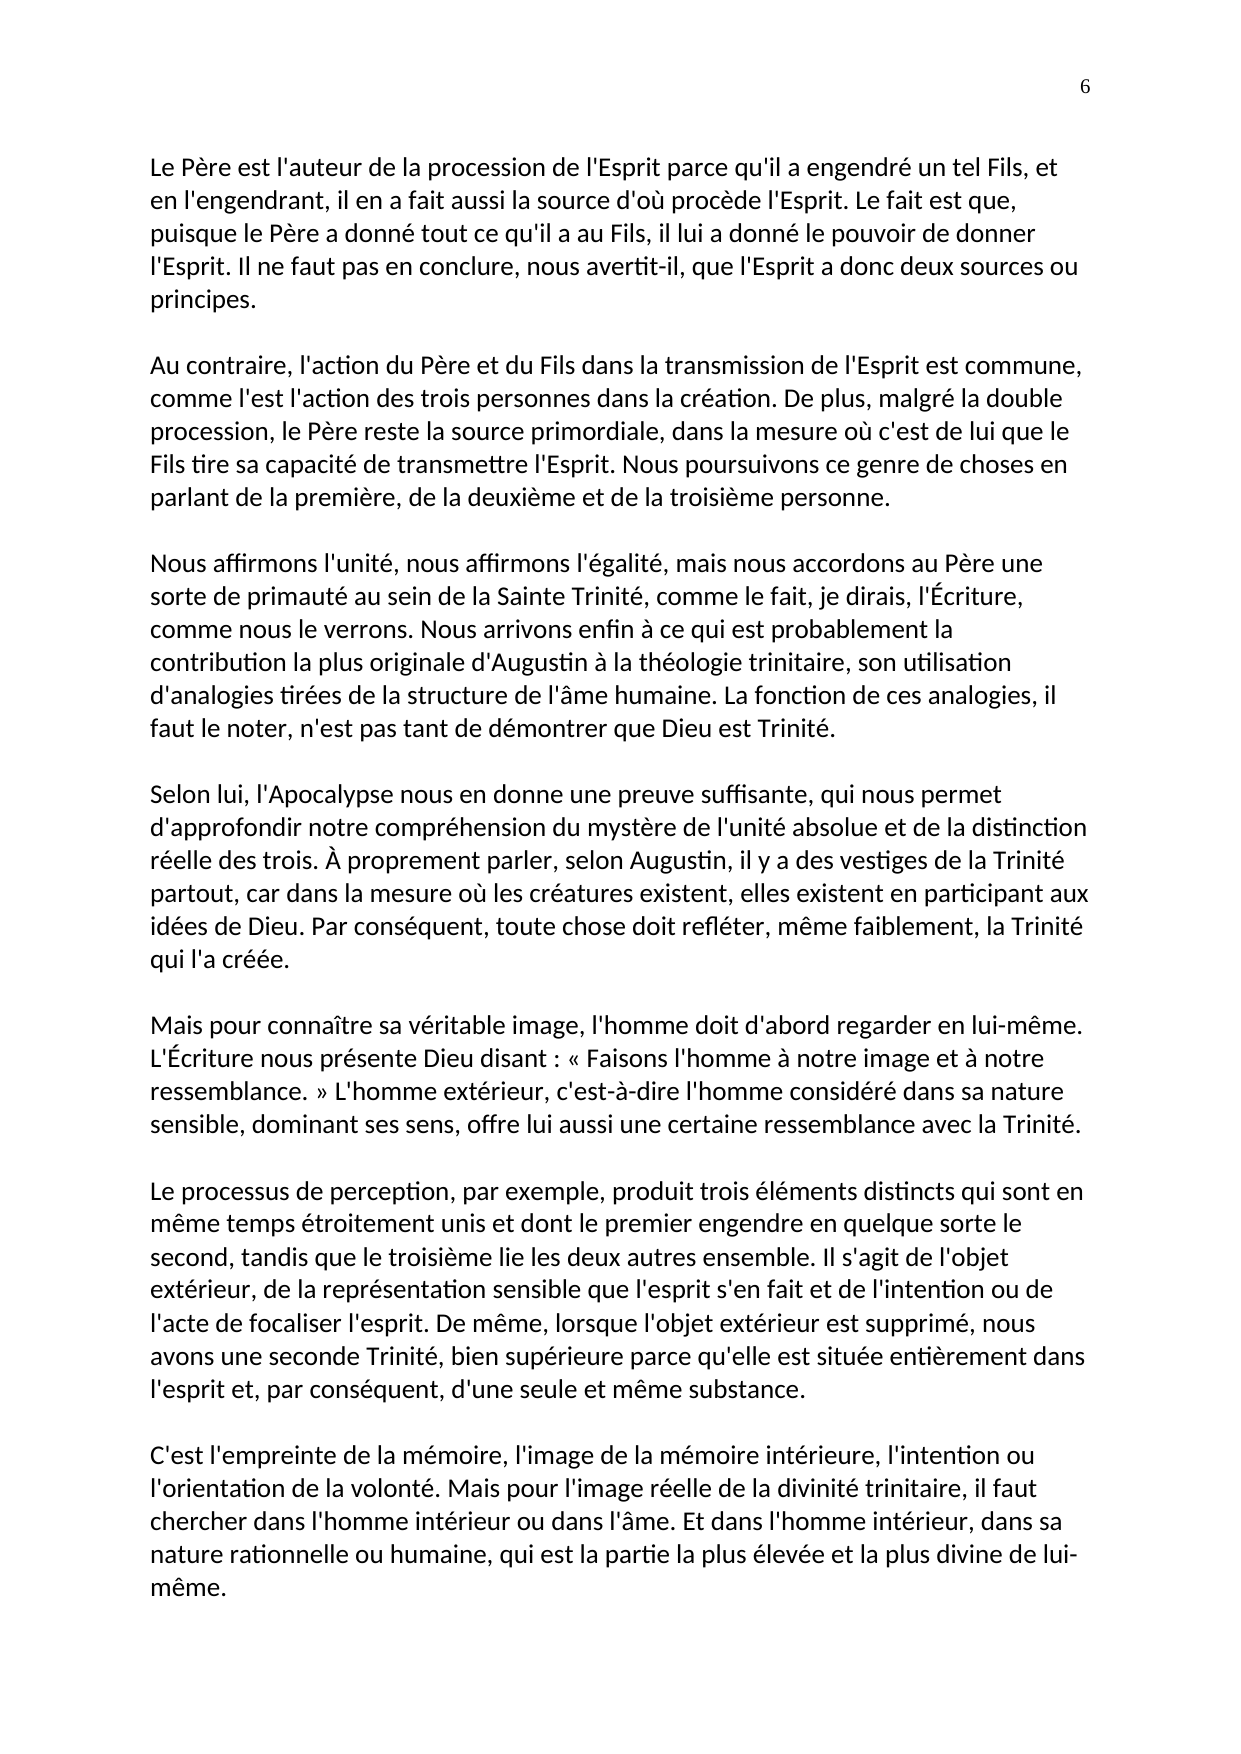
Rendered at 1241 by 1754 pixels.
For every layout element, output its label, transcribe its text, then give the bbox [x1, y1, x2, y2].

text Au contraire, l'action du Père et du Fils dans la transmission de l'Esprit est commune, comme l'est l'action des trois personnes dans la création. De plus, malgré la double procession, le Père reste la source primordiale, dans la mesure où c'est de lui que le Fils tire sa capacité de transmettre l'Esprit. Nous poursuivons ce genre de choses en parlant de la première, de la deuxième et de la troisième personne. [150, 348, 1090, 513]
text Nous affirmons l'unité, nous affirmons l'égalité, mais nous accordons au Père une sorte de primauté au sein de la Sainte Trinité, comme le fait, je dirais, l'Écriture, comme nous le verrons. Nous arrivons enfin à ce qui est probablement la contribution la plus originale d'Augustin à la théologie trinitaire, son utilisation d'analogies tirées de la structure de l'âme humaine. La fonction de ces analogies, il faut le noter, n'est pas tant de démontrer que Dieu est Trinité. [150, 546, 1090, 744]
text Mais pour connaître sa véritable image, l'homme doit d'abord regarder en lui-même. L'Écriture nous présente Dieu disant : « Faisons l'homme à notre image et à notre ressemblance. » L'homme extérieur, c'est-à-dire l'homme considéré dans sa nature sensible, dominant ses sens, offre lui aussi une certaine ressemblance avec la Trinité. [150, 1008, 1090, 1141]
text Selon lui, l'Apocalypse nous en donne une preuve suffisante, qui nous permet d'approfondir notre compréhension du mystère de l'unité absolue et de la distinction réelle des trois. À proprement parler, selon Augustin, il y a des vestiges de la Trinité partout, car dans la mesure où les créatures existent, elles existent en participant aux idées de Dieu. Par conséquent, toute chose doit refléter, même faiblement, la Trinité qui l'a créée. [150, 777, 1090, 976]
text C'est l'empreinte de la mémoire, l'image de la mémoire intérieure, l'intention ou l'orientation de la volonté. Mais pour l'image réelle de la divinité trinitaire, il faut chercher dans l'homme intérieur ou dans l'âme. Et dans l'homme intérieur, dans sa nature rationnelle ou humaine, qui est la partie la plus élevée et la plus divine de lui-même. [150, 1438, 1090, 1603]
text Le Père est l'auteur de la procession de l'Esprit parce qu'il a engendré un tel Fils, et en l'engendrant, il en a fait aussi la source d'où procède l'Esprit. Le fait est que, puisque le Père a donné tout ce qu'il a au Fils, il lui a donné le pouvoir de donner l'Esprit. Il ne faut pas en conclure, nous avertit-il, que l'Esprit a donc deux sources ou principes. [150, 150, 1090, 315]
text Le processus de perception, par exemple, produit trois éléments distincts qui sont en même temps étroitement unis et dont le premier engendre en quelque sorte le second, tandis que le troisième lie les deux autres ensemble. Il s'agit de l'objet extérieur, de la représentation sensible que l'esprit s'en fait et de l'intention ou de l'acte de focaliser l'esprit. De même, lorsque l'objet extérieur est supprimé, nous avons une seconde Trinité, bien supérieure parce qu'elle est située entièrement dans l'esprit et, par conséquent, d'une seule et même substance. [150, 1174, 1090, 1405]
